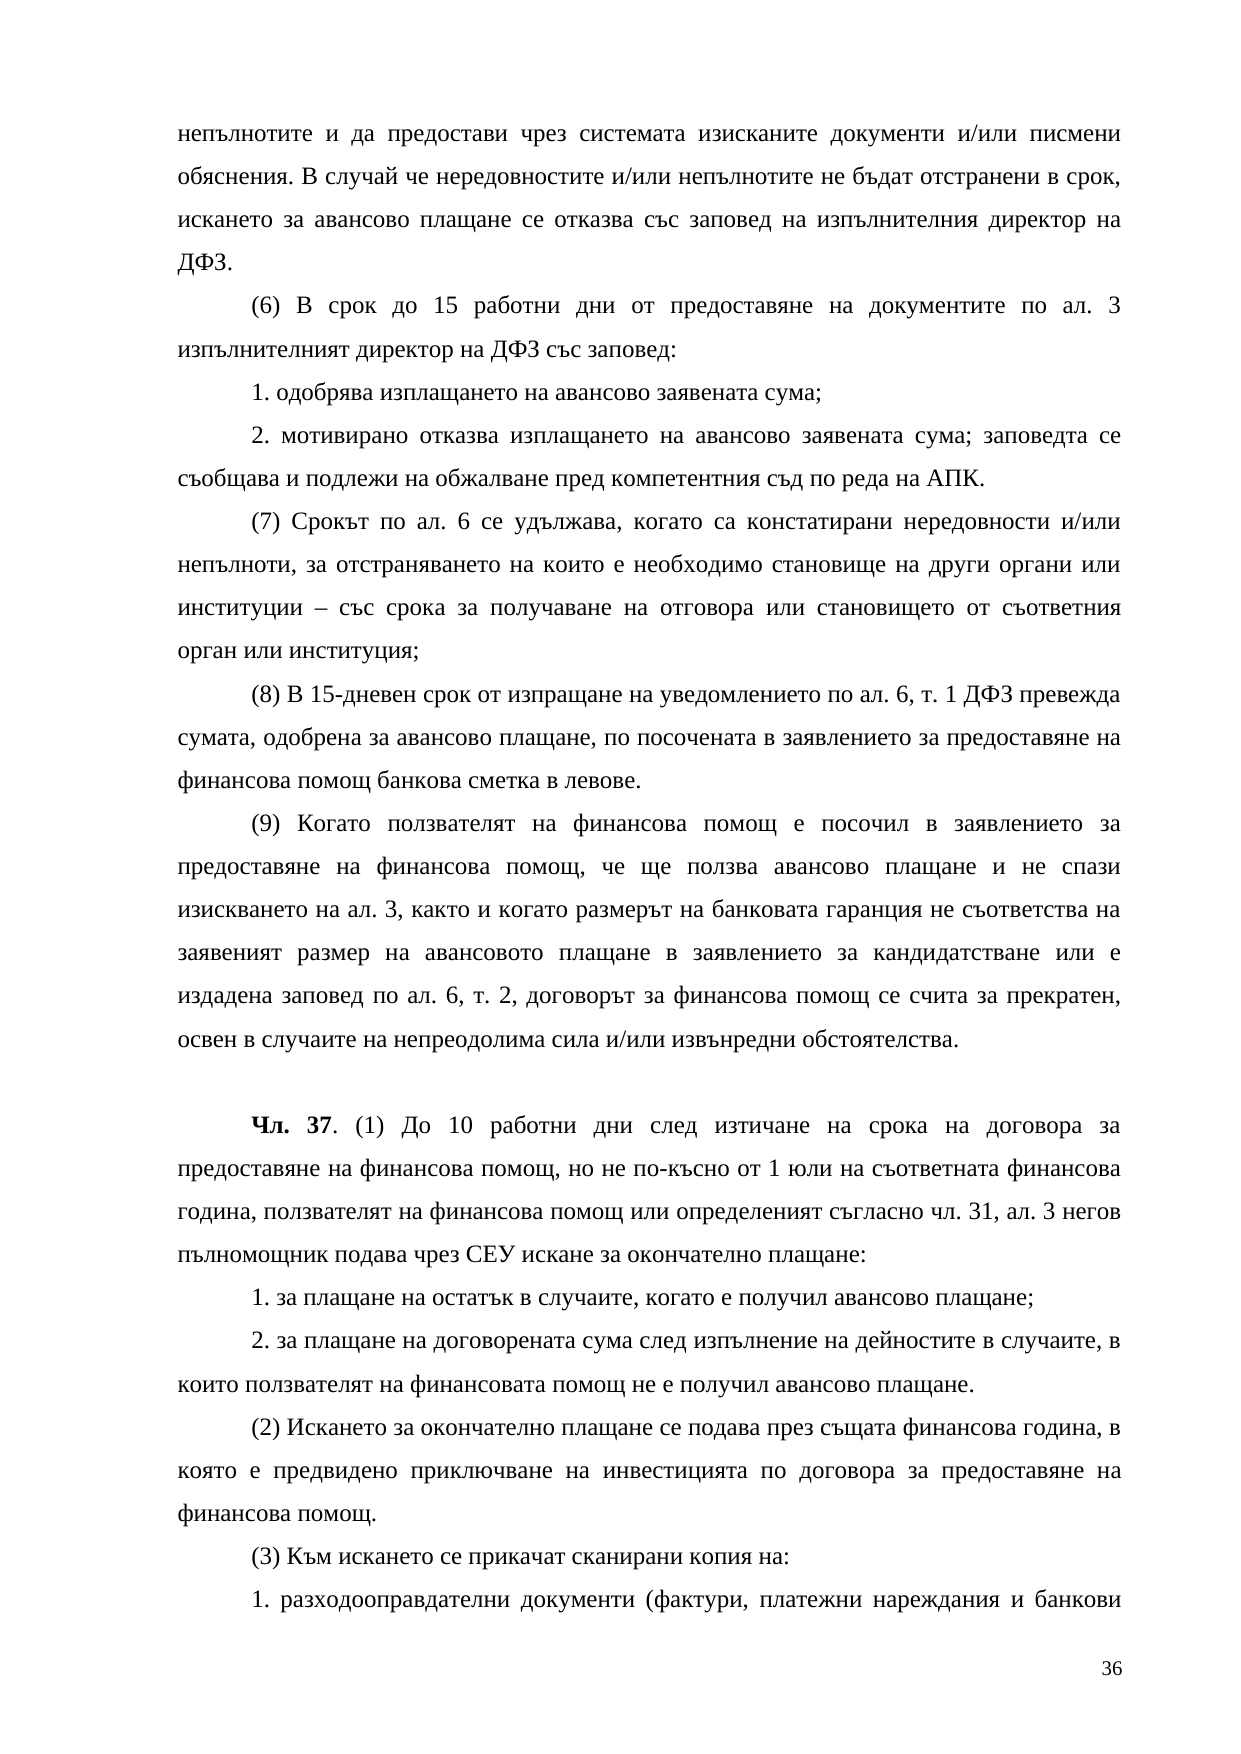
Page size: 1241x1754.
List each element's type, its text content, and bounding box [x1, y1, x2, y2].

text (3) Към искането се прикачат сканирани копия на: [177, 1541, 1122, 1570]
text 2. за плащане на договорената сума след изпълнение на дейностите в случаите, в които ползвателят на финансовата помощ не е получил авансово плащане. [177, 1326, 1122, 1397]
text 2. мотивирано отказва изплащането на авансово заявената сума; заповедта се съобщава и подлежи на обжалване пред компетентния съд по реда на АПК. [177, 420, 1122, 492]
text 1. одобрява изплащането на авансово заявената сума; [177, 377, 1122, 406]
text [177, 1584, 1122, 1613]
text (6) В срок до 15 работни дни от предоставяне на документите по ал. 3 изпълнителният директор на ДФЗ със заповед: [177, 291, 1122, 362]
text (2) Искането за окончателно плащане се подава през същата финансова година, в която е предвидено приключване на инвестицията по договора за предоставяне на финансова помощ. [177, 1412, 1122, 1527]
text (9) Когато ползвателят на финансова помощ е посочил в заявлението за предоставяне на финансова помощ, че ще ползва авансово плащане и не спази изискването на ал. 3, както и когато размерът на банковата гаранция не съответства на заявеният размер на авансовото плащане в заявлението за кандидатстване или е издадена заповед по ал. 6, т. 2, договорът за финансова помощ се счита за прекратен, освен в случаите на непреодолима сила и/или извънредни обстоятелства. [177, 808, 1122, 1052]
text (7) Срокът по ал. 6 се удължава, когато са констатирани нередовности и/или непълноти, за отстраняването на които е необходимо становище на други органи или институции – със срока за получаване на отговора или становището от съответния орган или институция; [177, 506, 1122, 664]
text 1. за плащане на остатък в случаите, когато е получил авансово плащане; [177, 1282, 1122, 1311]
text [177, 118, 1122, 276]
text (8) В 15-дневен срок от изпращане на уведомлението по ал. 6, т. 1 ДФЗ превежда сумата, одобрена за авансово плащане, по посочената в заявлението за предоставяне на финансова помощ банкова сметка в левове. [177, 679, 1122, 794]
text Чл. 37. (1) До 10 работни дни след изтичане на срока на договора за предоставяне на финансова помощ, но не по-късно от 1 юли на съответната финансова година, ползвателят на финансова помощ или определеният съгласно чл. 31, ал. 3 негов пълномощник подава чрез СЕУ искане за окончателно плащане: [177, 1110, 1122, 1268]
